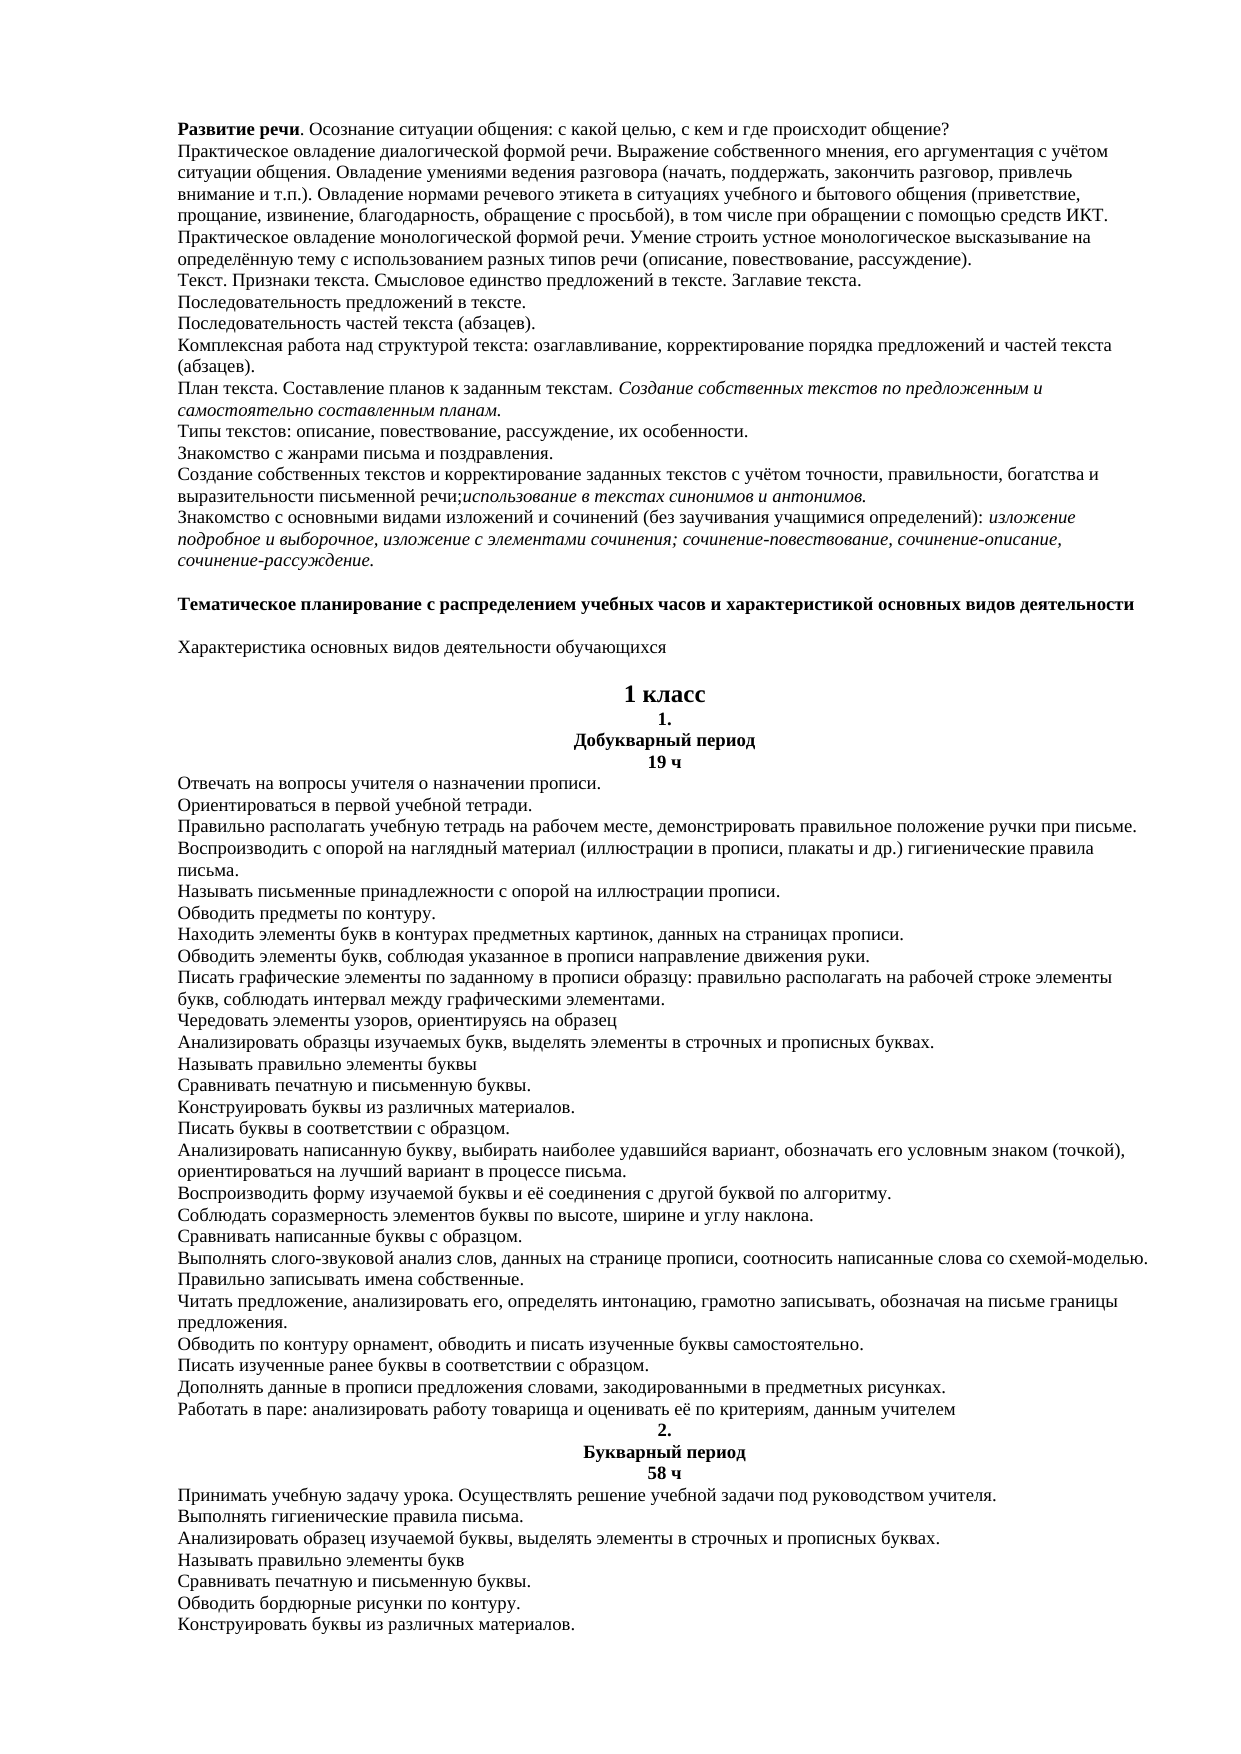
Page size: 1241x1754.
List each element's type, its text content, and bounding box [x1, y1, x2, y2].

text 1 класс [177, 679, 1152, 707]
text Последовательность частей текста (абзацев). [177, 312, 1152, 334]
text Работать в паре: анализировать работу товарища и оценивать её по критериям, данным учителем [177, 1397, 1152, 1419]
text Знакомство с жанрами письма и поздравления. [177, 442, 1152, 463]
text Тематическое планирование с распределением учебных часов и характеристикой основных видов деятельности [177, 592, 1152, 614]
text Соблюдать соразмерность элементов буквы по высоте, ширине и углу наклона. [177, 1203, 1152, 1225]
text Букварный период [177, 1441, 1152, 1462]
text Обводить элементы букв, соблюдая указанное в прописи направление движения руки. [177, 945, 1152, 966]
text Выполнять слого-звуковой анализ слов, данных на странице прописи, соотносить написанные слова со схемой-моделью. [177, 1247, 1152, 1268]
text Правильно записывать имена собственные. [177, 1268, 1152, 1290]
text Знакомство с основными видами изложений и сочинений (без заучивания учащимися определений): изложение подробное и выборочное, изложение с элементами сочинения; сочинение-повествование, сочинение-описание, сочинение-рассуждение. [177, 506, 1152, 571]
text Находить элементы букв в контурах предметных картинок, данных на страницах прописи. [177, 923, 1152, 945]
text Типы текстов: описание, повествование, рассуждение, их особенности. [177, 420, 1152, 442]
text Практическое овладение диалогической формой речи. Выражение собственного мнения, его аргументация с учётом ситуации общения. Овладение умениями ведения разговора (начать, поддержать, закончить разговор, привлечь внимание и т.п.). Овладение нормами речевого этикета в ситуациях учебного и бытового общения (приветствие, прощание, извинение, благодарность, обращение с просьбой), в том числе при обращении с помощью средств ИКТ. [177, 140, 1152, 226]
text Обводить по контуру орнамент, обводить и писать изученные буквы самостоятельно. [177, 1333, 1152, 1354]
text Обводить бордюрные рисунки по контуру. [177, 1592, 1152, 1613]
text Последовательность предложений в тексте. [177, 291, 1152, 312]
text Практическое овладение монологической формой речи. Умение строить устное монологическое высказывание на определённую тему с использованием разных типов речи (описание, повествование, рассуждение). [177, 226, 1152, 269]
text Комплексная работа над структурой текста: озаглавливание, корректирование порядка предложений и частей текста (абзацев). [177, 334, 1152, 377]
text Конструировать буквы из различных материалов. [177, 1096, 1152, 1117]
text Сравнивать написанные буквы с образцом. [177, 1225, 1152, 1247]
text Создание собственных текстов и корректирование заданных текстов с учётом точности, правильности, богатства и выразительности письменной речи;использование в текстах синонимов и антонимов. [177, 463, 1152, 506]
text 19 ч [177, 751, 1152, 772]
text Развитие речи. Осознание ситуации общения: с какой целью, с кем и где происходит общение? [177, 118, 1152, 140]
text Читать предложение, анализировать его, определять интонацию, грамотно записывать, обозначая на письме границы предложения. [177, 1290, 1152, 1333]
text Анализировать написанную букву, выбирать наиболее удавшийся вариант, обозначать его условным знаком (точкой), ориентироваться на лучший вариант в процессе письма. [177, 1139, 1152, 1182]
text Характеристика основных видов деятельности обучающихся [177, 636, 1152, 657]
text Принимать учебную задачу урока. Осуществлять решение учебной задачи под руководством учителя. [177, 1484, 1152, 1505]
text План текста. Составление планов к заданным текстам. Создание собственных текстов по предложенным и самостоятельно составленным планам. [177, 377, 1152, 420]
text Воспроизводить с опорой на наглядный материал (иллюстрации в прописи, плакаты и др.) гигиенические правила письма. [177, 837, 1152, 880]
text Писать буквы в соответствии с образцом. [177, 1117, 1152, 1139]
text Отвечать на вопросы учителя о назначении прописи. [177, 772, 1152, 794]
text Писать изученные ранее буквы в соответствии с образцом. [177, 1354, 1152, 1376]
text Сравнивать печатную и письменную буквы. [177, 1074, 1152, 1096]
text Ориентироваться в первой учебной тетради. [177, 794, 1152, 815]
text Воспроизводить форму изучаемой буквы и её соединения с другой буквой по алгоритму. [177, 1182, 1152, 1203]
text 58 ч [177, 1462, 1152, 1484]
text Правильно располагать учебную тетрадь на рабочем месте, демонстрировать правильное положение ручки при письме. [177, 815, 1152, 837]
text Анализировать образцы изучаемых букв, выделять элементы в строчных и прописных буквах. [177, 1031, 1152, 1052]
text Конструировать буквы из различных материалов. [177, 1613, 1152, 1635]
text Сравнивать печатную и письменную буквы. [177, 1570, 1152, 1592]
text 1. [177, 707, 1152, 729]
text Чередовать элементы узоров, ориентируясь на образец [177, 1009, 1152, 1031]
text Называть письменные принадлежности с опорой на иллюстрации прописи. [177, 880, 1152, 902]
text Текст. Признаки текста. Смысловое единство предложений в тексте. Заглавие текста. [177, 269, 1152, 291]
text Дополнять данные в прописи предложения словами, закодированными в предметных рисунках. [177, 1376, 1152, 1397]
text Выполнять гигиенические правила письма. [177, 1505, 1152, 1527]
text Добукварный период [177, 729, 1152, 751]
text Называть правильно элементы буквы [177, 1052, 1152, 1074]
text 2. [177, 1419, 1152, 1441]
text Анализировать образец изучаемой буквы, выделять элементы в строчных и прописных буквах. [177, 1527, 1152, 1548]
text Обводить предметы по контуру. [177, 902, 1152, 923]
text Называть правильно элементы букв [177, 1548, 1152, 1570]
text Писать графические элементы по заданному в прописи образцу: правильно располагать на рабочей строке элементы букв, соблюдать интервал между графическими элементами. [177, 966, 1152, 1009]
